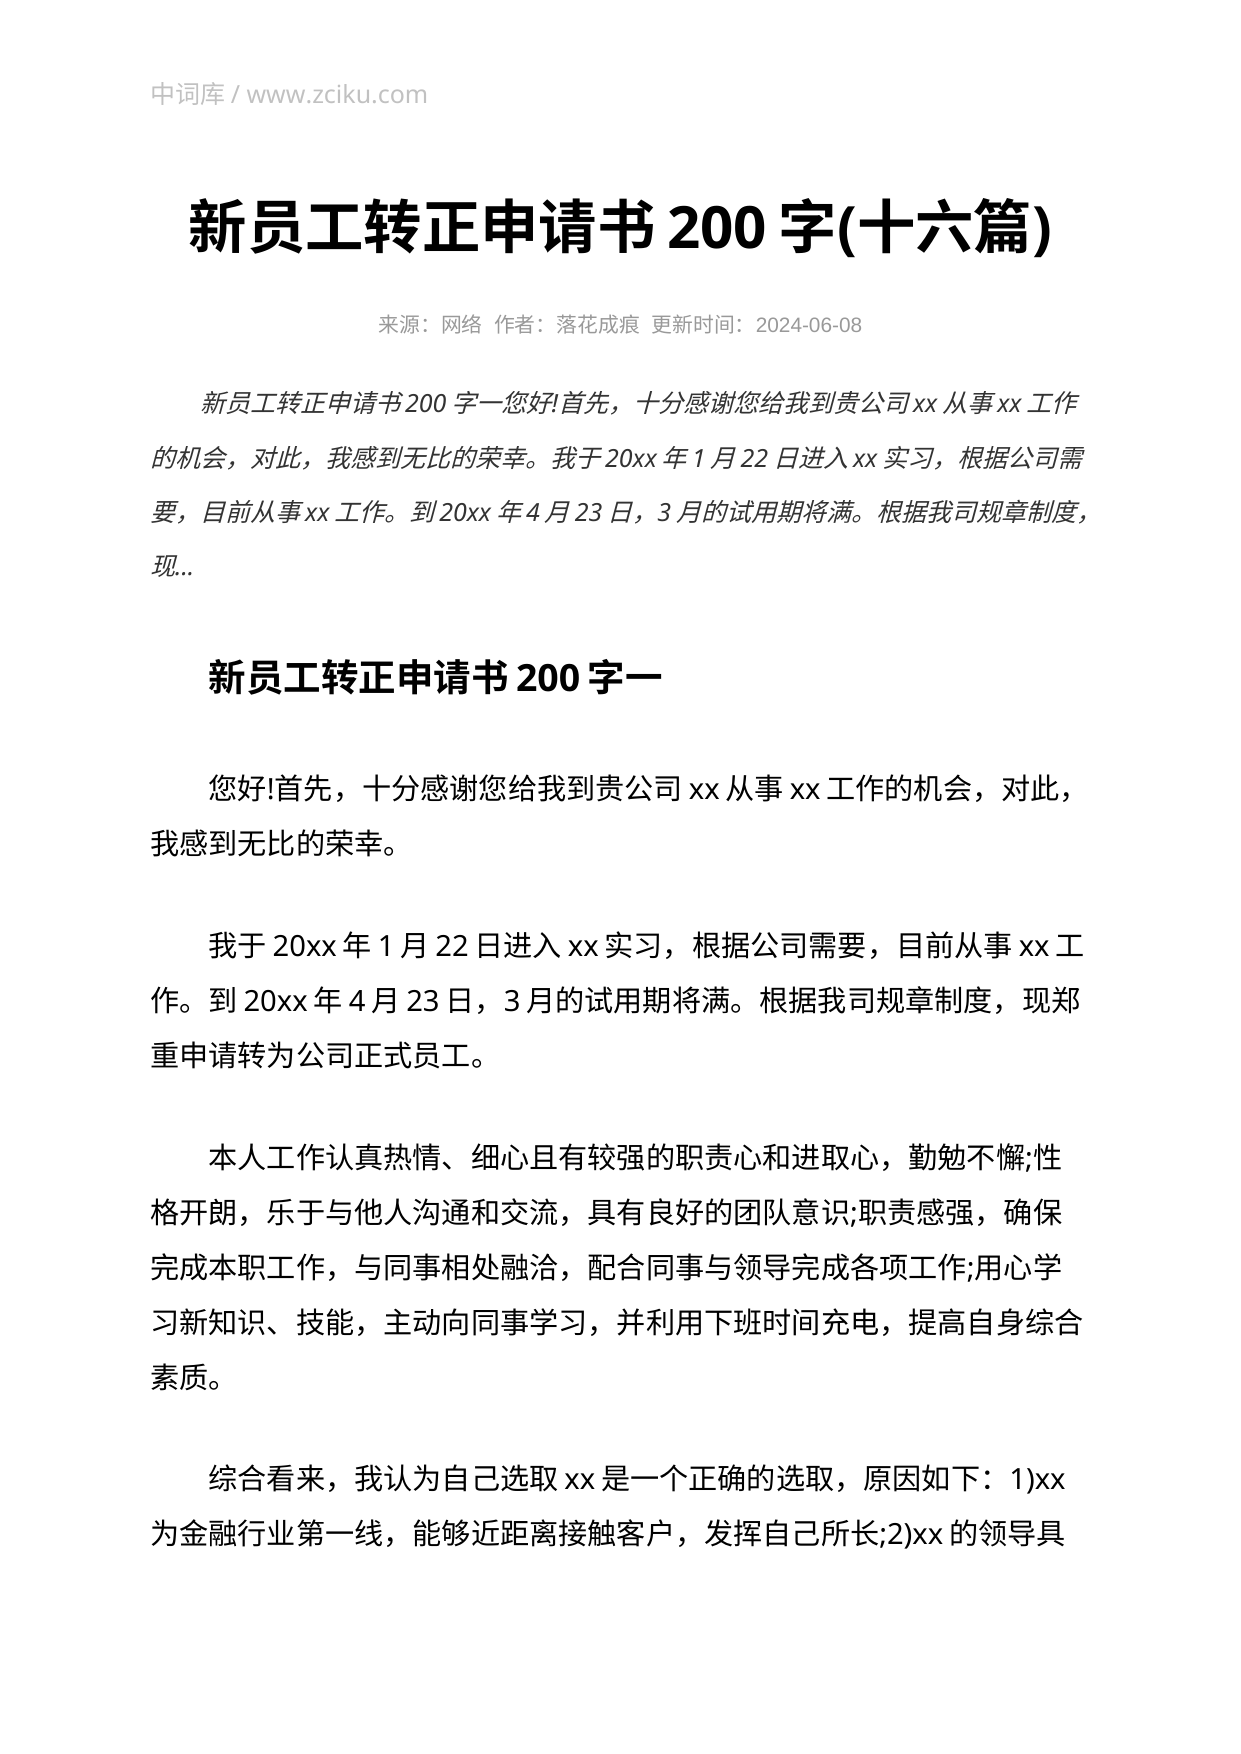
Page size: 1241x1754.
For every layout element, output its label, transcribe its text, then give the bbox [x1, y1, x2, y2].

text 我于20xx年1月22日进入xx实习，根据公司需要，目前从事xx工作。到20xx年4月23日，3月的试用期将满。根据我司规章制度，现郑重申请转为公司正式员工。 [150, 922, 1090, 1075]
text 本人工作认真热情、细心且有较强的职责心和进取心，勤勉不懈;性格开朗，乐于与他人沟通和交流，具有良好的团队意识;职责感强，确保完成本职工作，与同事相处融洽，配合同事与领导完成各项工作;用心学习新知识、技能，主动向同事学习，并利用下班时间充电，提高自身综合素质。 [150, 1134, 1090, 1396]
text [150, 1456, 1090, 1553]
text 新员工转正申请书200字一您好!首先，十分感谢您给我到贵公司xx从事xx工作的机会，对此，我感到无比的荣幸。我于20xx年1月22日进入xx实习，根据公司需要，目前从事xx工作。到20xx年4月23日，3月的试用期将满。根据我司规章制度，现... [150, 384, 1090, 583]
text 您好!首先，十分感谢您给我到贵公司xx从事xx工作的机会，对此，我感到无比的荣幸。 [150, 766, 1090, 863]
text 来源：网络 作者：落花成痕 更新时间：2024-06-08 [150, 313, 1090, 337]
subtitle 新员工转正申请书200字(十六篇) [150, 181, 1090, 266]
text 新员工转正申请书200字一 [150, 648, 1090, 703]
